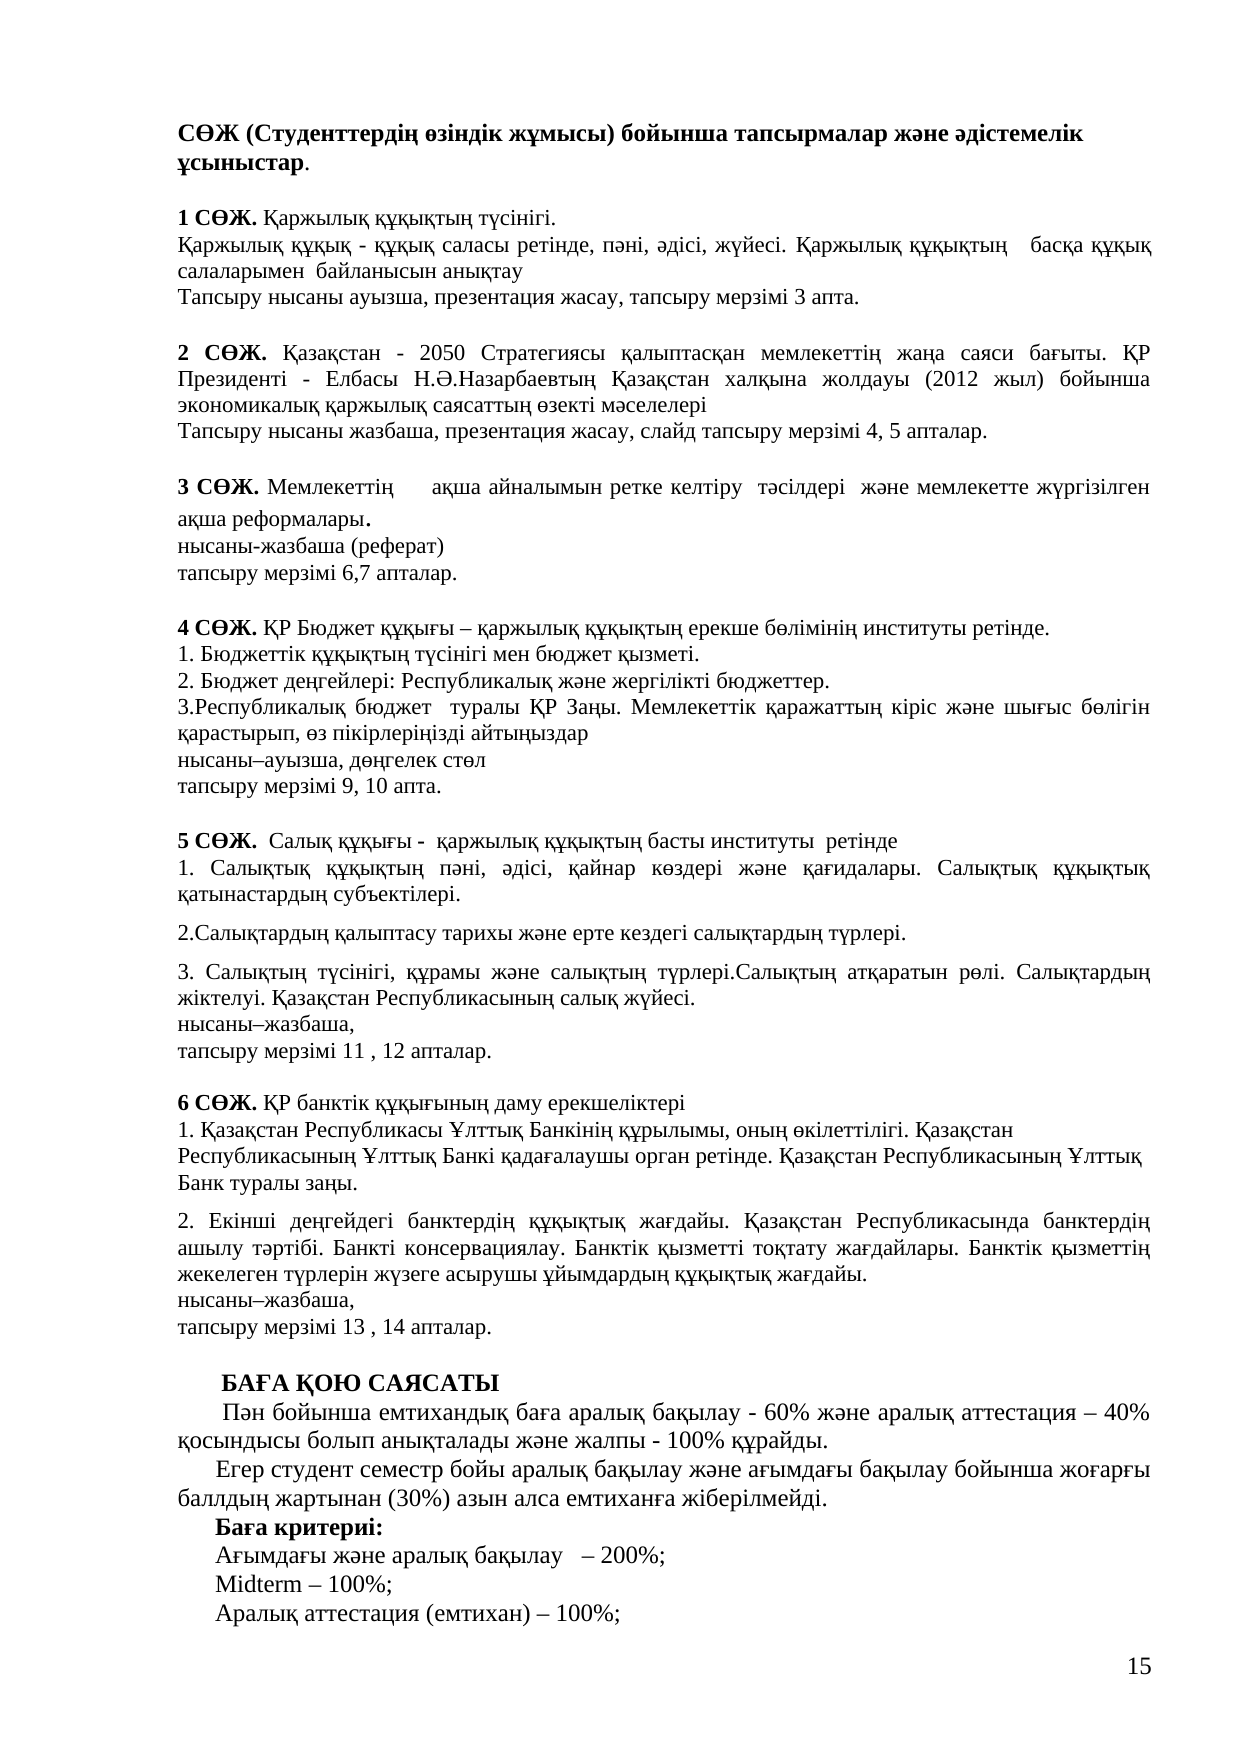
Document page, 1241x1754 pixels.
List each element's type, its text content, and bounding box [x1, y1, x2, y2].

text 1. Салықтық құқықтың пәні, әдісі, қайнар көздері және қағидалары. Салықтық құқықтық қатынастардың субъектілері. [177, 854, 1152, 906]
text 3. Салықтың түсінігі, құрамы және салықтың түрлері.Салықтың атқаратын рөлі. Салықтардың жіктелуі. Қазақстан Республикасының салық жүйесі. [177, 958, 1152, 1010]
text нысаны-жазбаша (реферат) [177, 533, 1152, 559]
text Егер студент семестр бойы аралық бақылау және ағымдағы бақылау бойынша жоғарғы баллдың жартынан (30%) азын алса емтиханға жіберілмейді. [177, 1454, 1152, 1512]
text нысаны–ауызша, дөңгелек стөл [177, 746, 1152, 772]
text тапсыру мерзімі 6,7 апталар. [177, 559, 1152, 585]
text 5 СӨЖ. Салық құқығы - қаржылық құқықтың басты институты ретінде [177, 827, 1152, 854]
text СӨЖ (Студенттердің өзіндік жұмысы) бойынша тапсырмалар және әдістемелік ұсыныстар. [177, 118, 1152, 176]
text БАҒА ҚОЮ САЯСАТЫ [177, 1368, 1152, 1397]
text Баға критериі: [177, 1512, 1152, 1540]
text Midterm – 100%; [177, 1569, 1152, 1598]
text Қаржылық құқық - құқық саласы ретінде, пәні, әдісі, жүйесі. Қаржылық құқықтың басқа құқық салаларымен байланысын анықтау [177, 231, 1152, 283]
text тапсыру мерзімі 11 , 12 апталар. [177, 1037, 1152, 1063]
text 6 СӨЖ. ҚР банктік құқығының даму ерекшеліктері [177, 1089, 1152, 1116]
text 3 СӨЖ. Мемлекеттің ақша айналымын ретке келтіру тәсілдері және мемлекетте жүргізілген ақша реформалары. [177, 473, 1152, 533]
text тапсыру мерзімі 13 , 14 апталар. [177, 1313, 1152, 1339]
text 2 СӨЖ. Қазақстан - 2050 Стратегиясы қалыптасқан мемлекеттің жаңа саяси бағыты. ҚР Президенті - Елбасы Н.Ә.Назарбаевтың Қазақстан халқына жолдауы (2012 жыл) бойынша экономикалық қаржылық саясаттың өзекті мәселелері [177, 338, 1152, 418]
text Тапсыру нысаны жазбаша, презентация жасау, слайд тапсыру мерзімі 4, 5 апталар. [177, 418, 1152, 444]
text 2.Салықтардың қалыптасу тарихы және ерте кездегі салықтардың түрлері. [177, 919, 1152, 945]
text 3.Республикалық бюджет туралы ҚР Заңы. Мемлекеттік қаражаттың кіріс және шығыс бөлігін қарастырып, өз пікірлеріңізді айтыңыздар [177, 693, 1152, 746]
text 2. Бюджет деңгейлері: Республикалық және жергілікті бюджеттер. [177, 667, 1152, 693]
text нысаны–жазбаша, [177, 1010, 1152, 1037]
text Тапсыру нысаны ауызша, презентация жасау, тапсыру мерзімі 3 апта. [177, 283, 1152, 310]
text Пән бойынша емтихандық баға аралық бақылау - 60% және аралық аттестация – 40% қосындысы болып анықталады және жалпы - 100% құрайды. [177, 1397, 1152, 1454]
text 2. Екінші деңгейдегі банктердің құқықтық жағдайы. Қазақстан Республикасында банктердің ашылу тәртібі. Банкті консервациялау. Банктік қызметті тоқтату жағдайлары. Банктік қызметтің жекелеген түрлерін жүзеге асырушы ұйымдардың құқықтық жағдайы. [177, 1207, 1152, 1286]
text Ағымдағы және аралық бақылау – 200%; [177, 1540, 1152, 1569]
text 1 СӨЖ. Қаржылық құқықтың түсінігі. [177, 204, 1152, 231]
text 1. Бюджеттік құқықтың түсінігі мен бюджет қызметі. [177, 640, 1152, 667]
text 4 СӨЖ. ҚР Бюджет құқығы – қаржылық құқықтың ерекше бөлімінің институты ретінде. [177, 614, 1152, 640]
text Аралық аттестация (емтихан) – 100%; [177, 1598, 1152, 1627]
text нысаны–жазбаша, [177, 1286, 1152, 1313]
text тапсыру мерзімі 9, 10 апта. [177, 772, 1152, 798]
text 1. Қазақстан Республикасы Ұлттық Банкінің құрылымы, оның өкілеттілігі. Қазақстан Республикасының Ұлттық Банкі қадағалаушы орган ретінде. Қазақстан Республикасының Ұлттық Банк туралы заңы. [177, 1116, 1152, 1195]
